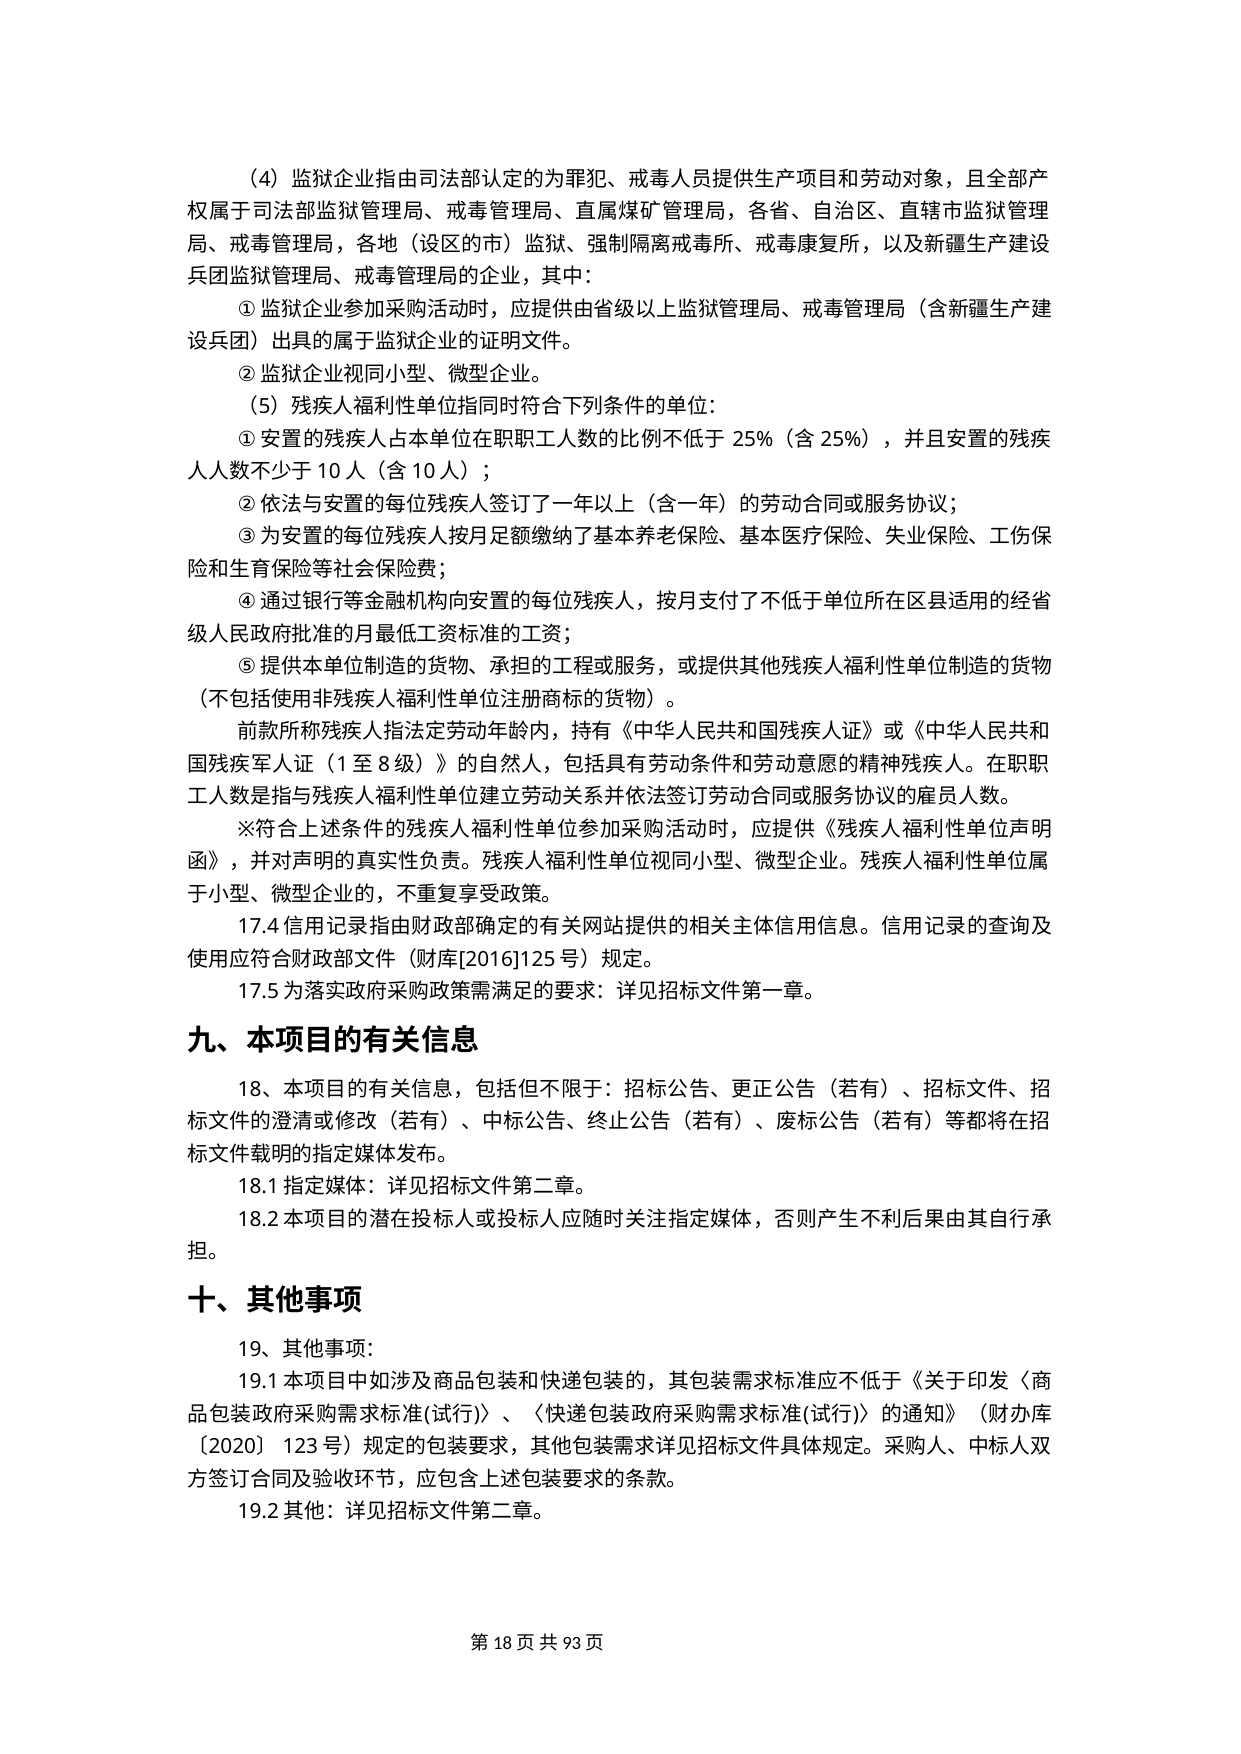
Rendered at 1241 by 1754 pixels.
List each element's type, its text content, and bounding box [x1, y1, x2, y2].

text 17.5为落实政府采购政策需满足的要求：详见招标文件第一章。 [187, 974, 1053, 1007]
text 19.2其他：详见招标文件第二章。 [187, 1494, 1053, 1527]
text （5）残疾人福利性单位指同时符合下列条件的单位： [187, 389, 1053, 422]
text 18、本项目的有关信息，包括但不限于：招标公告、更正公告（若有）、招标文件、招标文件的澄清或修改（若有）、中标公告、终止公告（若有）、废标公告（若有）等都将在招标文件载明的指定媒体发布。 [187, 1072, 1053, 1169]
text 19.1本项目中如涉及商品包装和快递包装的，其包装需求标准应不低于《关于印发〈商品包装政府采购需求标准(试行)〉、〈快递包装政府采购需求标准(试行)〉的通知》（财办库〔2020〕 123号）规定的包装要求，其他包装需求详见招标文件具体规定。采购人、中标人双方签订合同及验收环节，应包含上述包装要求的条款。 [187, 1364, 1053, 1494]
text 九、本项目的有关信息 [187, 1007, 1053, 1072]
text ①安置的残疾人占本单位在职职工人数的比例不低于25%（含25%），并且安置的残疾人人数不少于10人（含10人）； [187, 422, 1053, 487]
text （4）监狱企业指由司法部认定的为罪犯、戒毒人员提供生产项目和劳动对象，且全部产权属于司法部监狱管理局、戒毒管理局、直属煤矿管理局，各省、自治区、直辖市监狱管理局、戒毒管理局，各地（设区的市）监狱、强制隔离戒毒所、戒毒康复所，以及新疆生产建设兵团监狱管理局、戒毒管理局的企业，其中： [187, 162, 1053, 292]
text ④通过银行等金融机构向安置的每位残疾人，按月支付了不低于单位所在区县适用的经省级人民政府批准的月最低工资标准的工资； [187, 584, 1053, 649]
text ②监狱企业视同小型、微型企业。 [187, 357, 1053, 389]
text ※符合上述条件的残疾人福利性单位参加采购活动时，应提供《残疾人福利性单位声明函》，并对声明的真实性负责。残疾人福利性单位视同小型、微型企业。残疾人福利性单位属于小型、微型企业的，不重复享受政策。 [187, 812, 1053, 909]
text 前款所称残疾人指法定劳动年龄内，持有《中华人民共和国残疾人证》或《中华人民共和国残疾军人证（1至8级）》的自然人，包括具有劳动条件和劳动意愿的精神残疾人。在职职工人数是指与残疾人福利性单位建立劳动关系并依法签订劳动合同或服务协议的雇员人数。 [187, 714, 1053, 812]
text 18.2本项目的潜在投标人或投标人应随时关注指定媒体，否则产生不利后果由其自行承担。 [187, 1202, 1053, 1267]
text ①监狱企业参加采购活动时，应提供由省级以上监狱管理局、戒毒管理局（含新疆生产建设兵团）出具的属于监狱企业的证明文件。 [187, 292, 1053, 357]
text ③为安置的每位残疾人按月足额缴纳了基本养老保险、基本医疗保险、失业保险、工伤保险和生育保险等社会保险费； [187, 519, 1053, 584]
text ⑤提供本单位制造的货物、承担的工程或服务，或提供其他残疾人福利性单位制造的货物（不包括使用非残疾人福利性单位注册商标的货物）。 [187, 649, 1053, 714]
text 17.4信用记录指由财政部确定的有关网站提供的相关主体信用信息。信用记录的查询及使用应符合财政部文件（财库[2016]125号）规定。 [187, 909, 1053, 974]
text 十、其他事项 [187, 1267, 1053, 1332]
text 18.1指定媒体：详见招标文件第二章。 [187, 1169, 1053, 1202]
text 19、其他事项： [187, 1332, 1053, 1364]
text ②依法与安置的每位残疾人签订了一年以上（含一年）的劳动合同或服务协议； [187, 487, 1053, 519]
